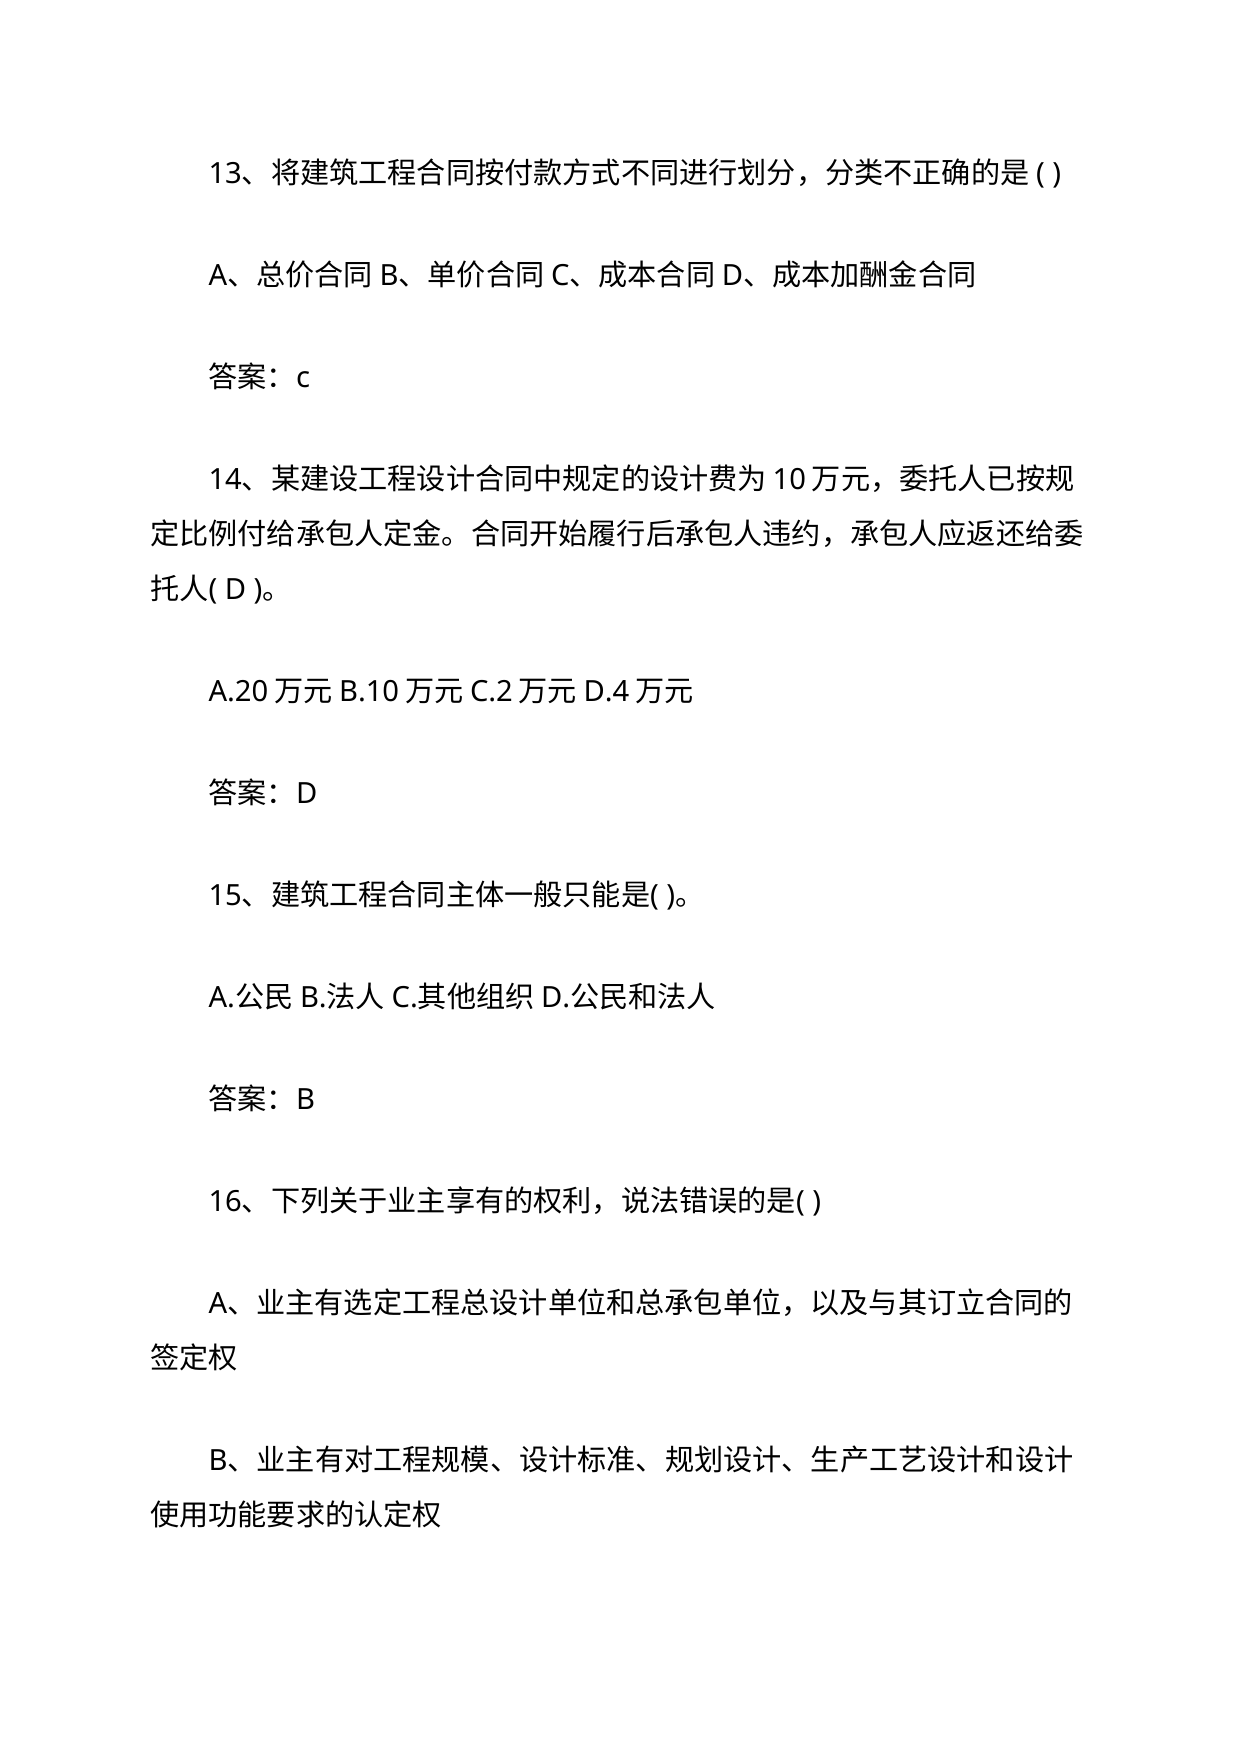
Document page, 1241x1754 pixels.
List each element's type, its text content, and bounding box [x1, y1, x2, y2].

text 答案：c [150, 354, 1090, 396]
text A.公民 B.法人 C.其他组织 D.公民和法人 [150, 974, 1090, 1016]
text 答案：D [150, 770, 1090, 812]
text 16、下列关于业主享有的权利，说法错误的是( ) [150, 1178, 1090, 1220]
text A、业主有选定工程总设计单位和总承包单位，以及与其订立合同的签定权 [150, 1280, 1090, 1377]
text 答案：B [150, 1076, 1090, 1118]
text B、业主有对工程规模、设计标准、规划设计、生产工艺设计和设计使用功能要求的认定权 [150, 1436, 1090, 1534]
text 13、将建筑工程合同按付款方式不同进行划分，分类不正确的是 ( ) [150, 150, 1090, 192]
text 15、建筑工程合同主体一般只能是( )。 [150, 872, 1090, 914]
text A.20万元 B.10万元 C.2万元 D.4万元 [150, 668, 1090, 710]
text A、总价合同 B、单价合同 C、成本合同 D、成本加酬金合同 [150, 252, 1090, 294]
text 14、某建设工程设计合同中规定的设计费为10万元，委托人已按规定比例付给承包人定金。合同开始履行后承包人违约，承包人应返还给委托人( D )。 [150, 456, 1090, 608]
